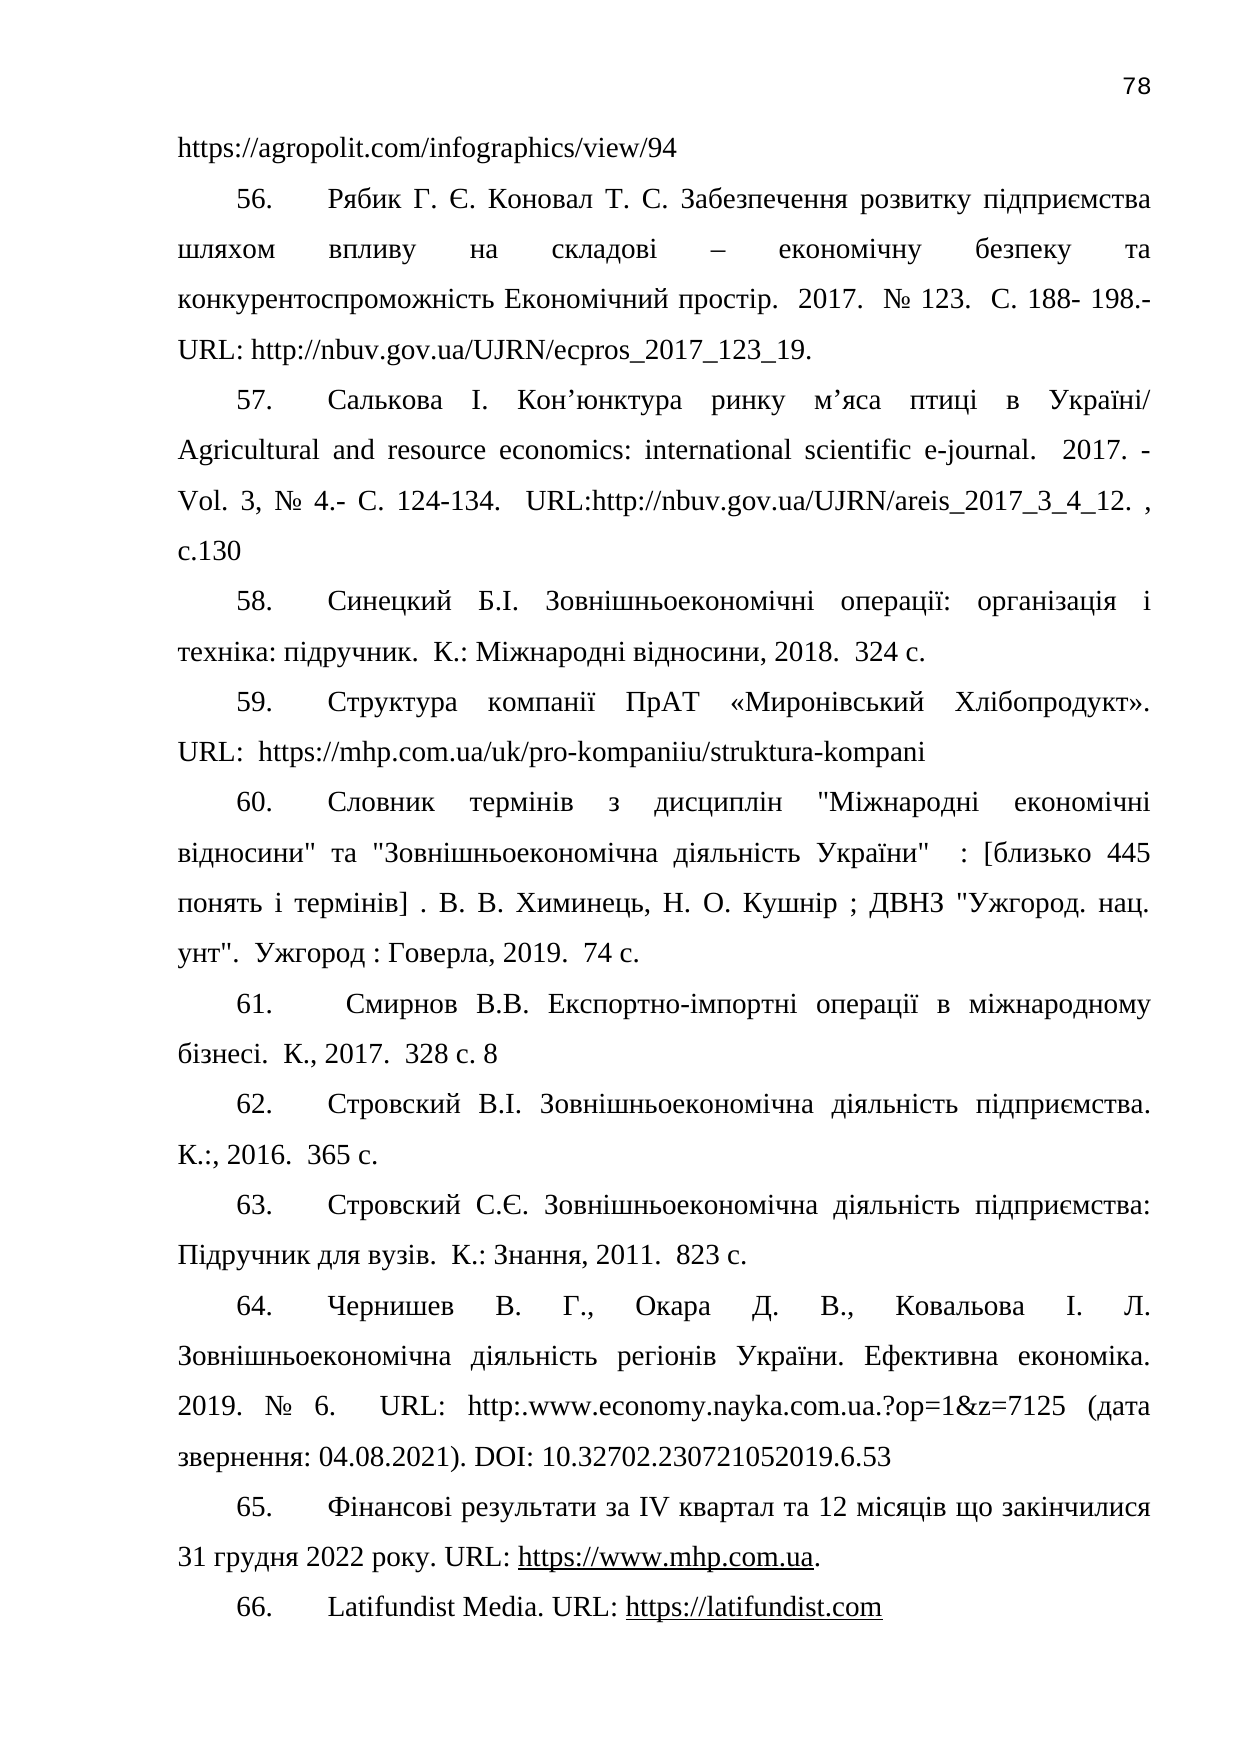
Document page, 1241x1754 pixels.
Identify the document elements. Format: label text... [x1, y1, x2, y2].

list Latifundist Media. URL: https://latifundist.com [177, 1589, 1152, 1623]
list Фінансові результати за IV квартал та 12 місяців що закінчилися 31 грудня 2022 року. URL: https://www.mhp.com.ua. [177, 1489, 1152, 1573]
list Словник термінів з дисциплін "Міжнародні економічні відносини" та "Зовнішньоекономічна діяльність України" : [близько 445 понять і термінів] . В. В. Химинець, Н. О. Кушнір ; ДВНЗ "Ужгород. нац. унт". Ужгород : Говерла, 2019. 74 с. [177, 784, 1152, 969]
list Салькова І. Кон’юнктура ринку м’яса птиці в Україні/ Agricultural and resource economics: international scientific e-journal. 2017. - Vol. 3, № 4.- С. 124-134. URL:http://nbuv.gov.ua/UJRN/areis_2017_3_4_12. , c.130 [177, 382, 1152, 567]
list Стровский В.І. Зовнішньоекономічна діяльність підприємства. К.:, 2016. 365 c. [177, 1086, 1152, 1170]
list Смирнов В.В. Експортно-імпортні операції в міжнародному бізнесі. К., 2017. 328 c. 8 [177, 986, 1152, 1070]
list Стровский С.Є. Зовнішньоекономічна діяльність підприємства: Підручник для вузів. К.: Знання, 2011. 823 с. [177, 1187, 1152, 1271]
list Чернишев В. Г., Окара Д. В., Ковальова І. Л. Зовнішньоекономічна діяльність регіонів України. Ефективна економіка. 2019. № 6. URL: http:.www.economy.nayka.com.ua.?op=1&z=7125 (дата звернення: 04.08.2021). DOI: 10.32702.230721052019.6.53 [177, 1288, 1152, 1472]
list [177, 131, 1152, 164]
list Рябик Г. Є. Коновал Т. С. Забезпечення розвитку підприємства шляхом впливу на складові – економічну безпеку та конкурентоспроможність Економічний простір. 2017. № 123. С. 188- 198.- URL: http://nbuv.gov.ua/UJRN/ecpros_2017_123_19. [177, 181, 1152, 365]
list Синецкий Б.І. Зовнішньоекономічні операції: організація і техніка: підручник. К.: Міжнародні відносини, 2018. 324 c. [177, 583, 1152, 667]
list Структура компанії ПрАТ «Миронівський Хлібопродукт». URL: https://mhp.com.ua/uk/pro-kompaniiu/struktura-kompani [177, 684, 1152, 768]
